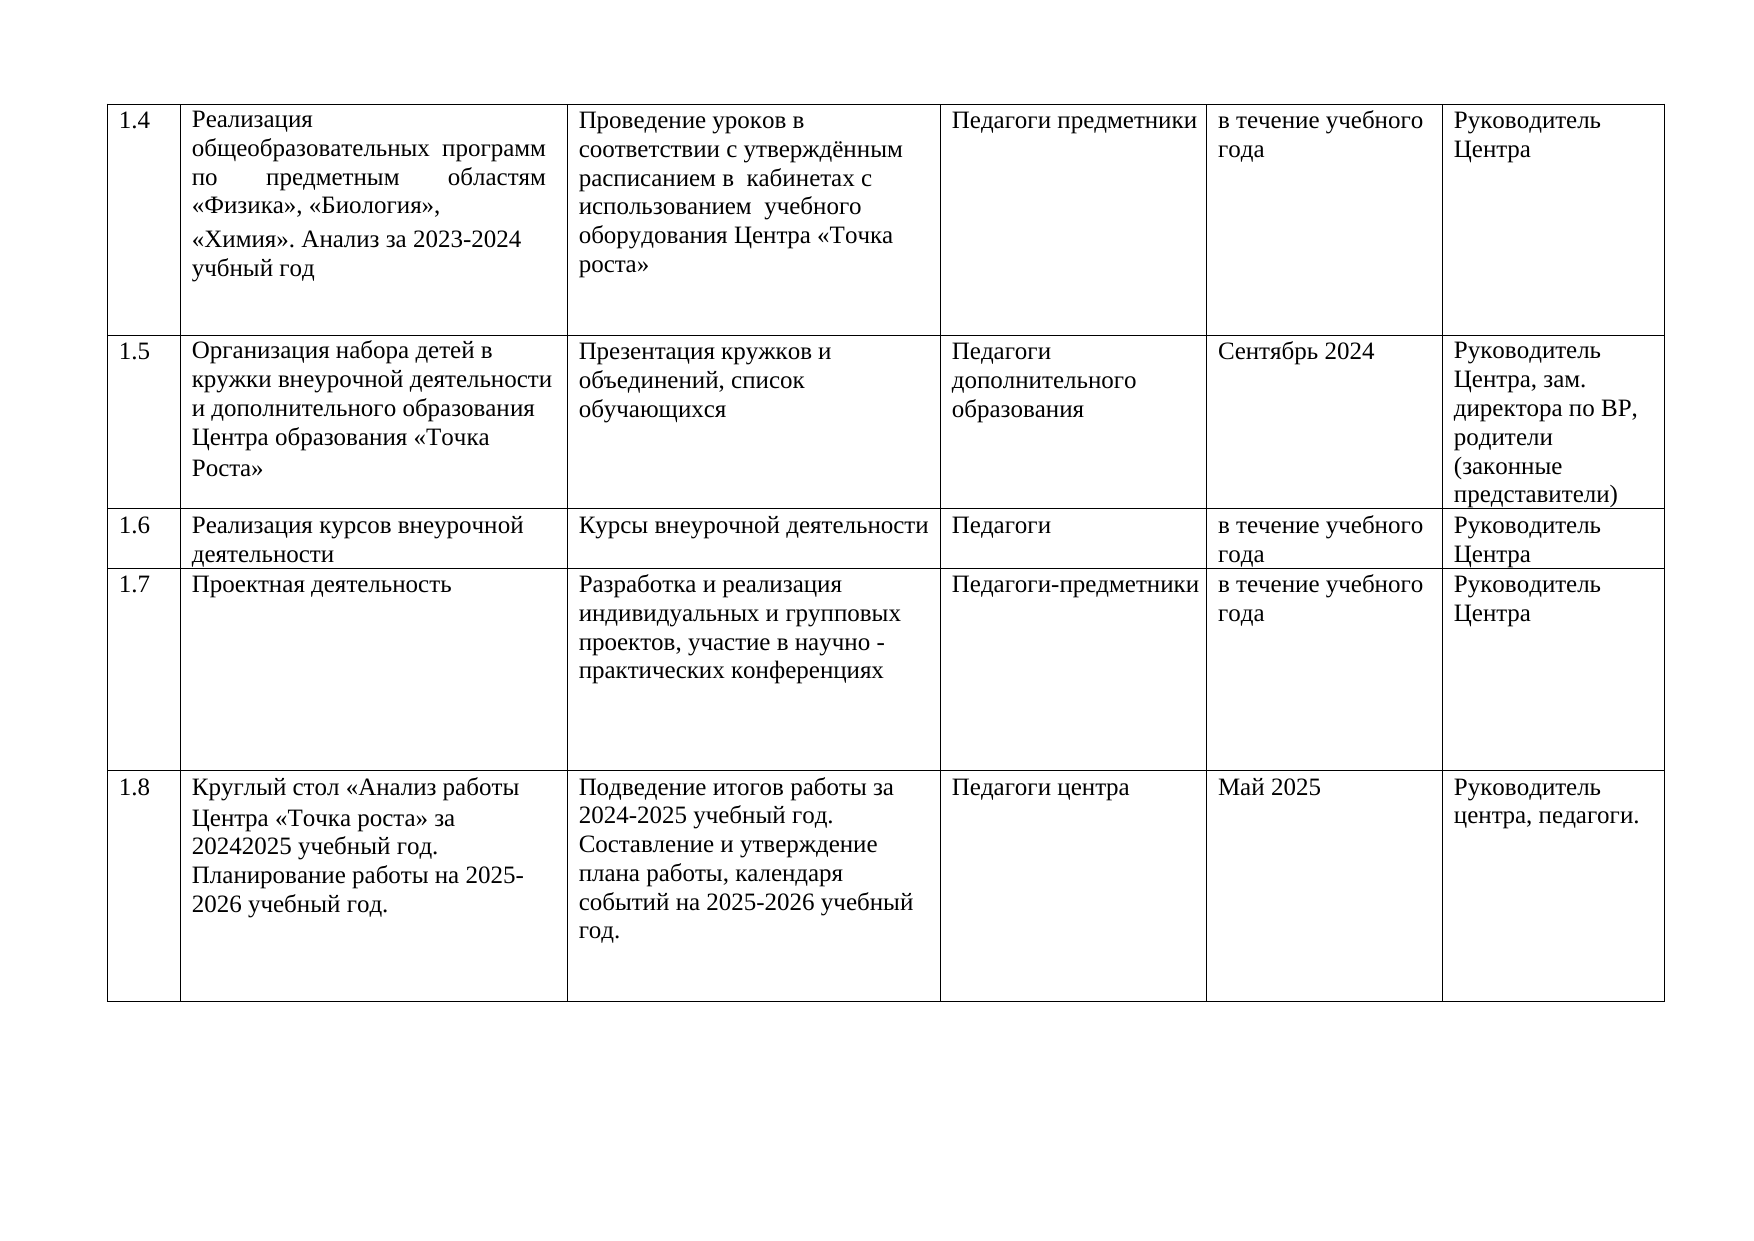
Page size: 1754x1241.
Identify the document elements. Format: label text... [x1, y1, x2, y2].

table_cell Реализация общеобразовательных программ по предметным областям «Физика», «Биология», «Химия». Анализ за 2023-2024 учбный год [181, 105, 567, 334]
table_cell 1.6 [108, 509, 180, 567]
table_cell Руководитель Центра, зам. директора по ВР, родители (законные представители) [1443, 336, 1664, 508]
table_cell Педагоги-предметники [941, 569, 1206, 770]
table_cell Подведение итогов работы за 2024-2025 учебный год. Составление и утверждение плана работы, календаря событий на 2025-2026 учебный год. [568, 771, 940, 1001]
table_cell Курсы внеурочной деятельности [568, 509, 940, 567]
table_cell Организация набора детей в кружки внеурочной деятельности и дополнительного образования Центра образования «Точка Роста» [181, 336, 567, 508]
table_cell в течение учебного года [1207, 105, 1442, 334]
table_cell Педагоги [941, 509, 1206, 567]
table_cell Руководитель Центра [1443, 105, 1664, 334]
table_cell Проведение уроков в соответствии с утверждённым расписанием в кабинетах с использованием учебного оборудования Центра «Точка роста» [568, 105, 940, 334]
table_cell 1.8 [108, 771, 180, 1001]
table_cell Руководитель Центра [1443, 569, 1664, 770]
table_cell 1.5 [108, 336, 180, 508]
table_cell Руководитель Центра [1443, 509, 1664, 567]
table_cell Педагоги центра [941, 771, 1206, 1001]
table_cell в течение учебного года [1207, 509, 1442, 567]
table_cell Руководитель центра, педагоги. [1443, 771, 1664, 1001]
table_cell Реализация курсов внеурочной деятельности [181, 509, 567, 567]
table_cell Круглый стол «Анализ работы Центра «Точка роста» за 20242025 учебный год. Планирование работы на 2025-2026 учебный год. [181, 771, 567, 1001]
table_cell в течение учебного года [1207, 569, 1442, 770]
table_cell Презентация кружков и объединений, список обучающихся [568, 336, 940, 508]
table_cell Педагоги дополнительного образования [941, 336, 1206, 508]
table_cell Проектная деятельность [181, 569, 567, 770]
table_cell Педагоги предметники [941, 105, 1206, 334]
table_cell 1.4 [108, 105, 180, 334]
table_cell Сентябрь 2024 [1207, 336, 1442, 508]
table_cell 1.7 [108, 569, 180, 770]
table_cell Разработка и реализация индивидуальных и групповых проектов, участие в научно - практических конференциях [568, 569, 940, 770]
table_cell Май 2025 [1207, 771, 1442, 1001]
